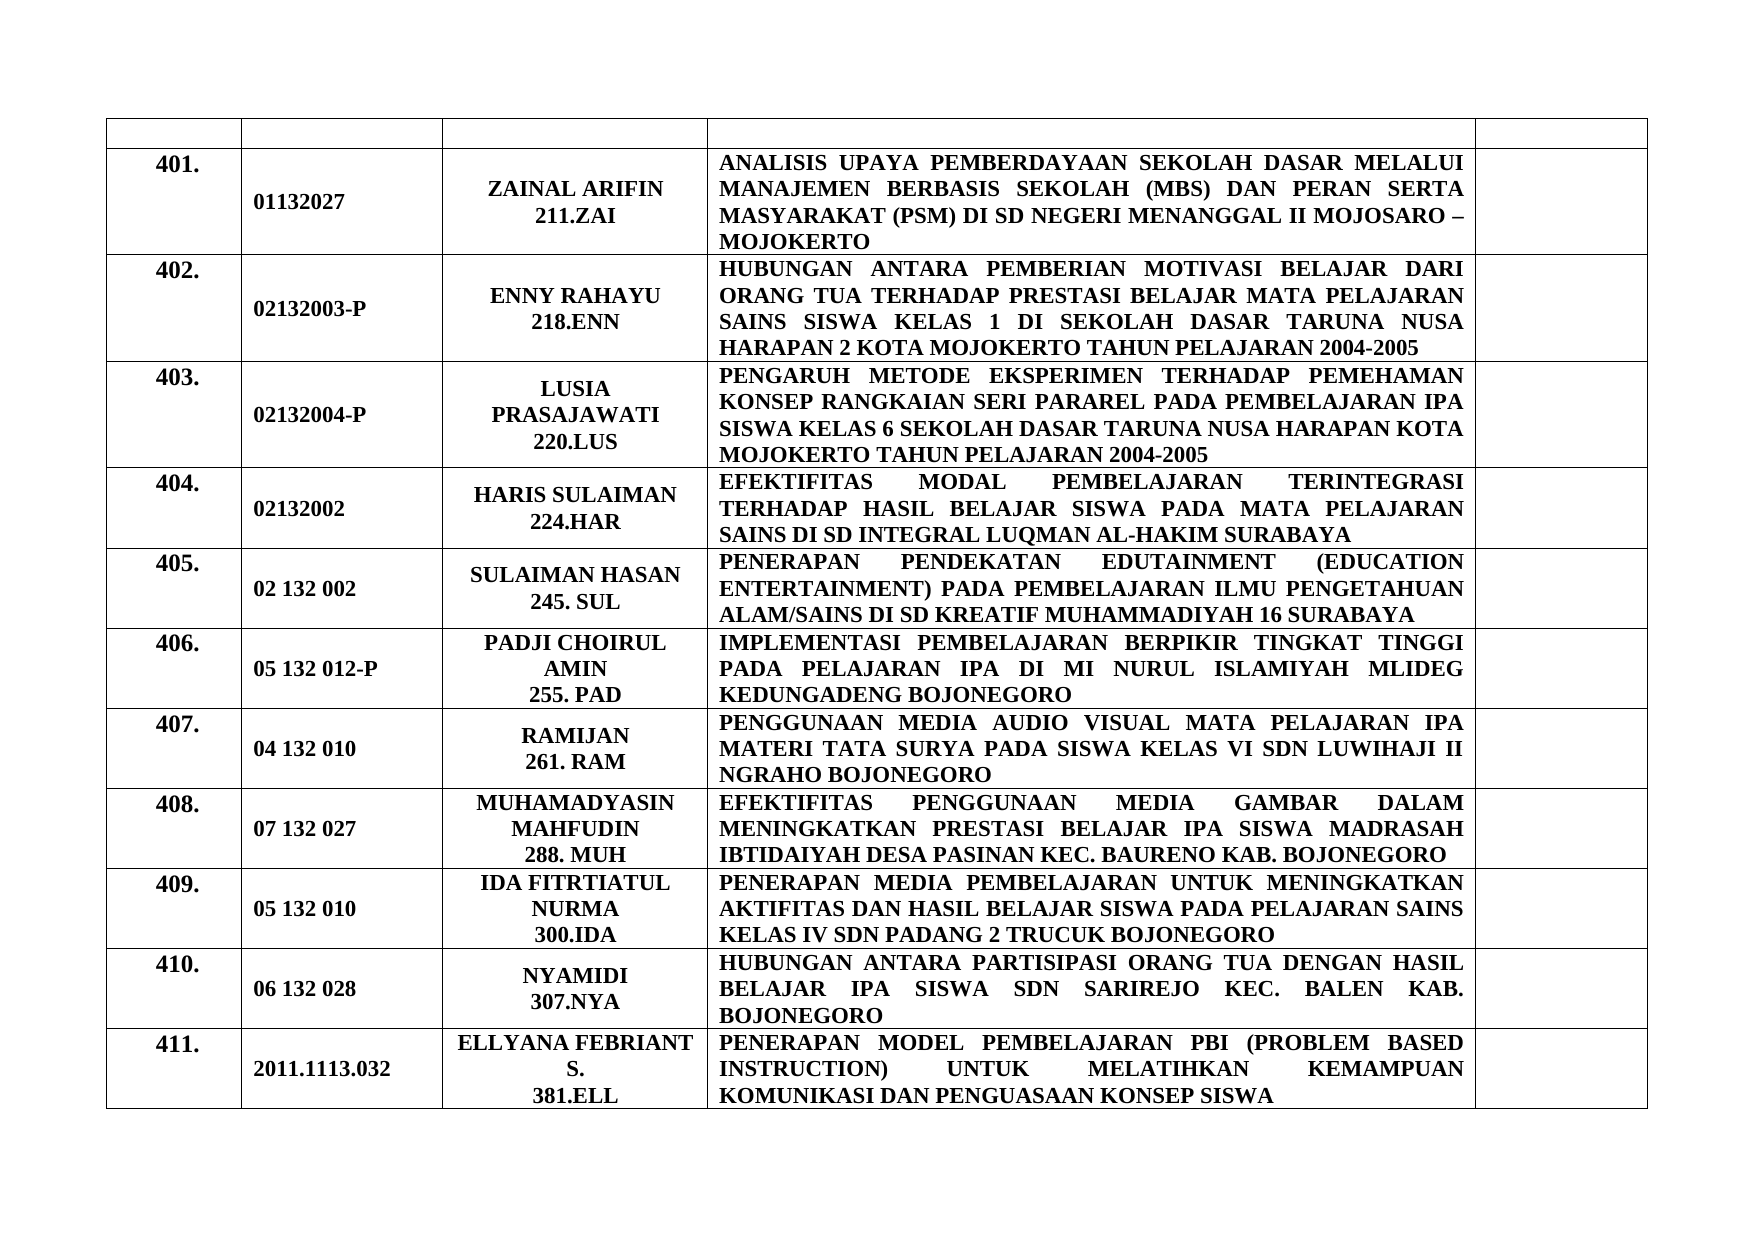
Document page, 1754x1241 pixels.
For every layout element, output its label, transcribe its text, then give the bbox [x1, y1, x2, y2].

table_cell ANALISIS UPAYA PEMBERDAYAAN SEKOLAH DASAR MELALUI MANAJEMEN BERBASIS SEKOLAH (MBS) DAN PERAN SERTA MASYARAKAT (PSM) DI SD NEGERI MENANGGAL II MOJOSARO –MOJOKERTO [708, 149, 1475, 254]
table_cell SULAIMAN HASAN 245. SUL [443, 549, 707, 627]
table_cell 07 132 027 [242, 789, 442, 868]
table_cell [708, 119, 1475, 148]
table_cell [1476, 255, 1647, 361]
table_cell LUSIA PRASAJAWATI 220.LUS [443, 362, 707, 467]
table_cell 06 132 028 [242, 949, 442, 1028]
table_cell [1476, 1029, 1647, 1108]
table_cell ELLYANA FEBRIANT S. 381.ELL [443, 1029, 707, 1108]
table_cell [1476, 362, 1647, 467]
table_cell 02132004-P [242, 362, 442, 467]
table_cell 02132002 [242, 468, 442, 547]
table_cell PADJI CHOIRUL AMIN 255. PAD [443, 629, 707, 708]
table_cell PENERAPAN MEDIA PEMBELAJARAN UNTUK MENINGKATKAN AKTIFITAS DAN HASIL BELAJAR SISWA PADA PELAJARAN SAINS KELAS IV SDN PADANG 2 TRUCUK BOJONEGORO [708, 869, 1475, 948]
table_cell [107, 789, 241, 868]
table_cell [1476, 468, 1647, 547]
table_cell IMPLEMENTASI PEMBELAJARAN BERPIKIR TINGKAT TINGGI PADA PELAJARAN IPA DI MI NURUL ISLAMIYAH MLIDEG KEDUNGADENG BOJONEGORO [708, 629, 1475, 708]
table_cell [1476, 709, 1647, 788]
table_cell HUBUNGAN ANTARA PARTISIPASI ORANG TUA DENGAN HASIL BELAJAR IPA SISWA SDN SARIREJO KEC. BALEN KAB. BOJONEGORO [708, 949, 1475, 1028]
table_cell EFEKTIFITAS PENGGUNAAN MEDIA GAMBAR DALAM MENINGKATKAN PRESTASI BELAJAR IPA SISWA MADRASAH IBTIDAIYAH DESA PASINAN KEC. BAURENO KAB. BOJONEGORO [708, 789, 1475, 868]
table_cell RAMIJAN 261. RAM [443, 709, 707, 788]
table_cell PENGGUNAAN MEDIA AUDIO VISUAL MATA PELAJARAN IPA MATERI TATA SURYA PADA SISWA KELAS VI SDN LUWIHAJI II NGRAHO BOJONEGORO [708, 709, 1475, 788]
table_cell [107, 255, 241, 361]
table_cell [107, 549, 241, 627]
table_cell HUBUNGAN ANTARA PEMBERIAN MOTIVASI BELAJAR DARI ORANG TUA TERHADAP PRESTASI BELAJAR MATA PELAJARAN SAINS SISWA KELAS 1 DI SEKOLAH DASAR TARUNA NUSA HARAPAN 2 KOTA MOJOKERTO TAHUN PELAJARAN 2004-2005 [708, 255, 1475, 361]
table_cell [1476, 949, 1647, 1028]
table_cell PENGARUH METODE EKSPERIMEN TERHADAP PEMEHAMAN KONSEP RANGKAIAN SERI PARAREL PADA PEMBELAJARAN IPA SISWA KELAS 6 SEKOLAH DASAR TARUNA NUSA HARAPAN KOTA MOJOKERTO TAHUN PELAJARAN 2004-2005 [708, 362, 1475, 467]
table_cell ZAINAL ARIFIN 211.ZAI [443, 149, 707, 254]
table_cell 04 132 010 [242, 709, 442, 788]
table_cell [1476, 119, 1647, 148]
table_cell 2011.1113.032 [242, 1029, 442, 1108]
table_cell [1476, 629, 1647, 708]
table_cell [107, 949, 241, 1028]
table_cell [107, 119, 241, 148]
table_cell [1476, 549, 1647, 627]
table_cell [107, 149, 241, 254]
table_cell IDA FITRTIATUL NURMA 300.IDA [443, 869, 707, 948]
table_cell EFEKTIFITAS MODAL PEMBELAJARAN TERINTEGRASI TERHADAP HASIL BELAJAR SISWA PADA MATA PELAJARAN SAINS DI SD INTEGRAL LUQMAN AL-HAKIM SURABAYA [708, 468, 1475, 547]
table_cell 01132027 [242, 149, 442, 254]
table_cell [107, 1029, 241, 1108]
table_cell PENERAPAN MODEL PEMBELAJARAN PBI (PROBLEM BASED INSTRUCTION) UNTUK MELATIHKAN KEMAMPUAN KOMUNIKASI DAN PENGUASAAN KONSEP SISWA [708, 1029, 1475, 1108]
table_cell [1476, 149, 1647, 254]
table_cell 05 132 012-P [242, 629, 442, 708]
table_cell [1476, 869, 1647, 948]
table_cell [107, 362, 241, 467]
table_cell HARIS SULAIMAN 224.HAR [443, 468, 707, 547]
table_cell 05 132 010 [242, 869, 442, 948]
table_cell [1476, 789, 1647, 868]
table_cell ENNY RAHAYU 218.ENN [443, 255, 707, 361]
table_cell [107, 869, 241, 948]
table_cell [107, 709, 241, 788]
table_cell 02132003-P [242, 255, 442, 361]
table_cell MUHAMADYASIN MAHFUDIN 288. MUH [443, 789, 707, 868]
table_cell [242, 119, 442, 148]
table_cell PENERAPAN PENDEKATAN EDUTAINMENT (EDUCATION ENTERTAINMENT) PADA PEMBELAJARAN ILMU PENGETAHUAN ALAM/SAINS DI SD KREATIF MUHAMMADIYAH 16 SURABAYA [708, 549, 1475, 627]
table_cell 02 132 002 [242, 549, 442, 627]
table_cell [107, 629, 241, 708]
table_cell NYAMIDI 307.NYA [443, 949, 707, 1028]
table_cell [443, 119, 707, 148]
table_cell [107, 468, 241, 547]
